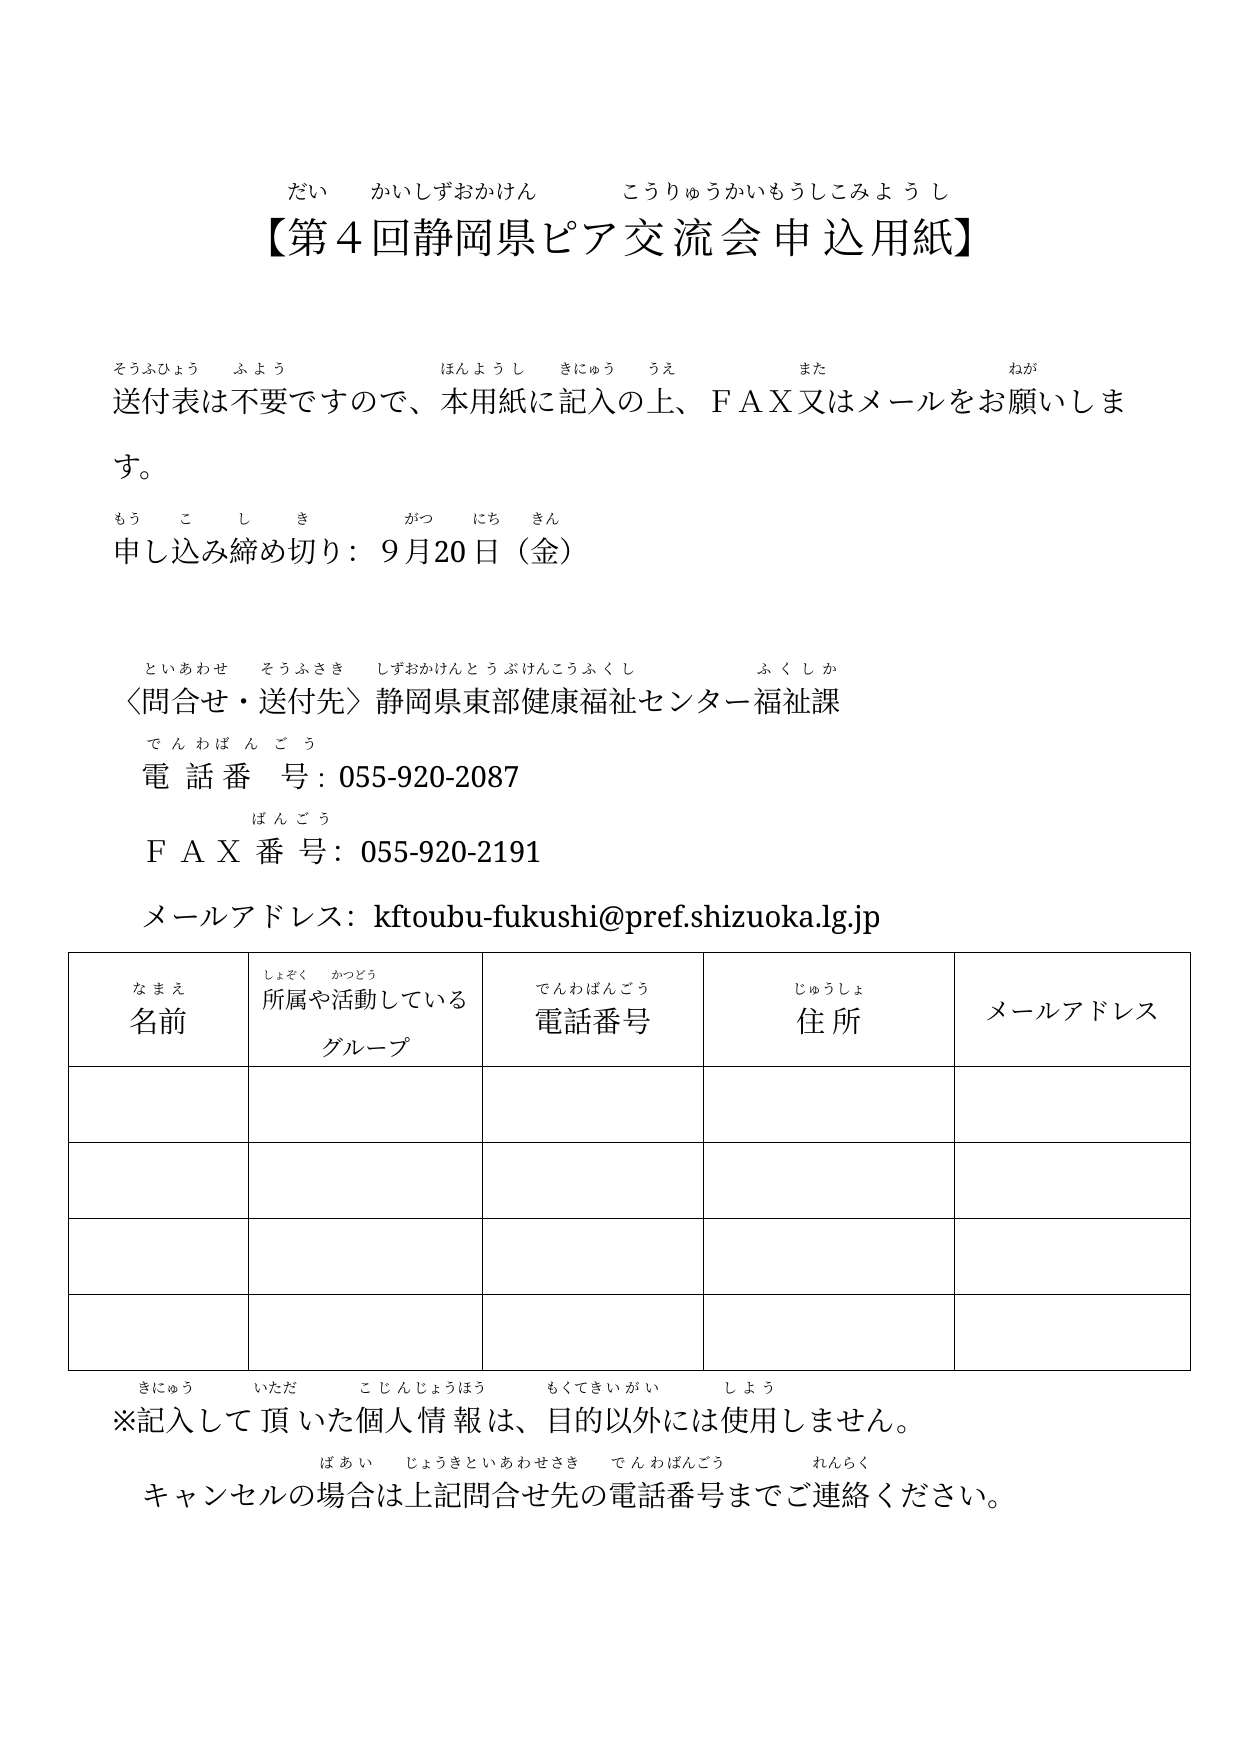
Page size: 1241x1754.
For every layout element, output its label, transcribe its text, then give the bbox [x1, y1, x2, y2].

text メールアドレス：kftoubu-fukushi@pref.shizuoka.lg.jp [112, 877, 1128, 952]
table_cell [69, 1143, 248, 1218]
table_cell [955, 1067, 1190, 1142]
table_cell [704, 1295, 954, 1370]
table_cell [69, 1295, 248, 1370]
table_cell [69, 1219, 248, 1294]
table_cell [955, 1219, 1190, 1294]
table_cell [69, 1067, 248, 1142]
table_cell [249, 1143, 482, 1218]
table_cell [483, 1295, 703, 1370]
table_cell [483, 1067, 703, 1142]
table_cell [483, 1143, 703, 1218]
table_header [704, 953, 954, 1066]
text ＦＡＸ：055-920-2191 [112, 802, 1128, 877]
table_header [69, 953, 248, 1066]
text 【４ピア】 [112, 164, 1128, 277]
table_cell [483, 1219, 703, 1294]
table_cell [704, 1067, 954, 1142]
text 〈・〉センター [112, 652, 1128, 727]
table_cell [249, 1067, 482, 1142]
text ：055-920-2087 [112, 727, 1128, 802]
table_cell [249, 1219, 482, 1294]
table_cell [704, 1143, 954, 1218]
text しみめり：９20（） [112, 502, 1128, 577]
table_cell [955, 1295, 1190, 1370]
text ※していたは、にはしません。 [112, 1371, 1128, 1446]
table_header メールアドレス [955, 953, 1190, 1066]
table_header やしている グループ [249, 953, 482, 1066]
text キャンセルのはのまでごください。 [112, 1446, 1128, 1521]
table_cell [249, 1295, 482, 1370]
table_cell [704, 1219, 954, 1294]
table_header [483, 953, 703, 1066]
table_cell [955, 1143, 1190, 1218]
text はですので、にの、ＦＡＸはメールをおいします。 [112, 352, 1128, 502]
